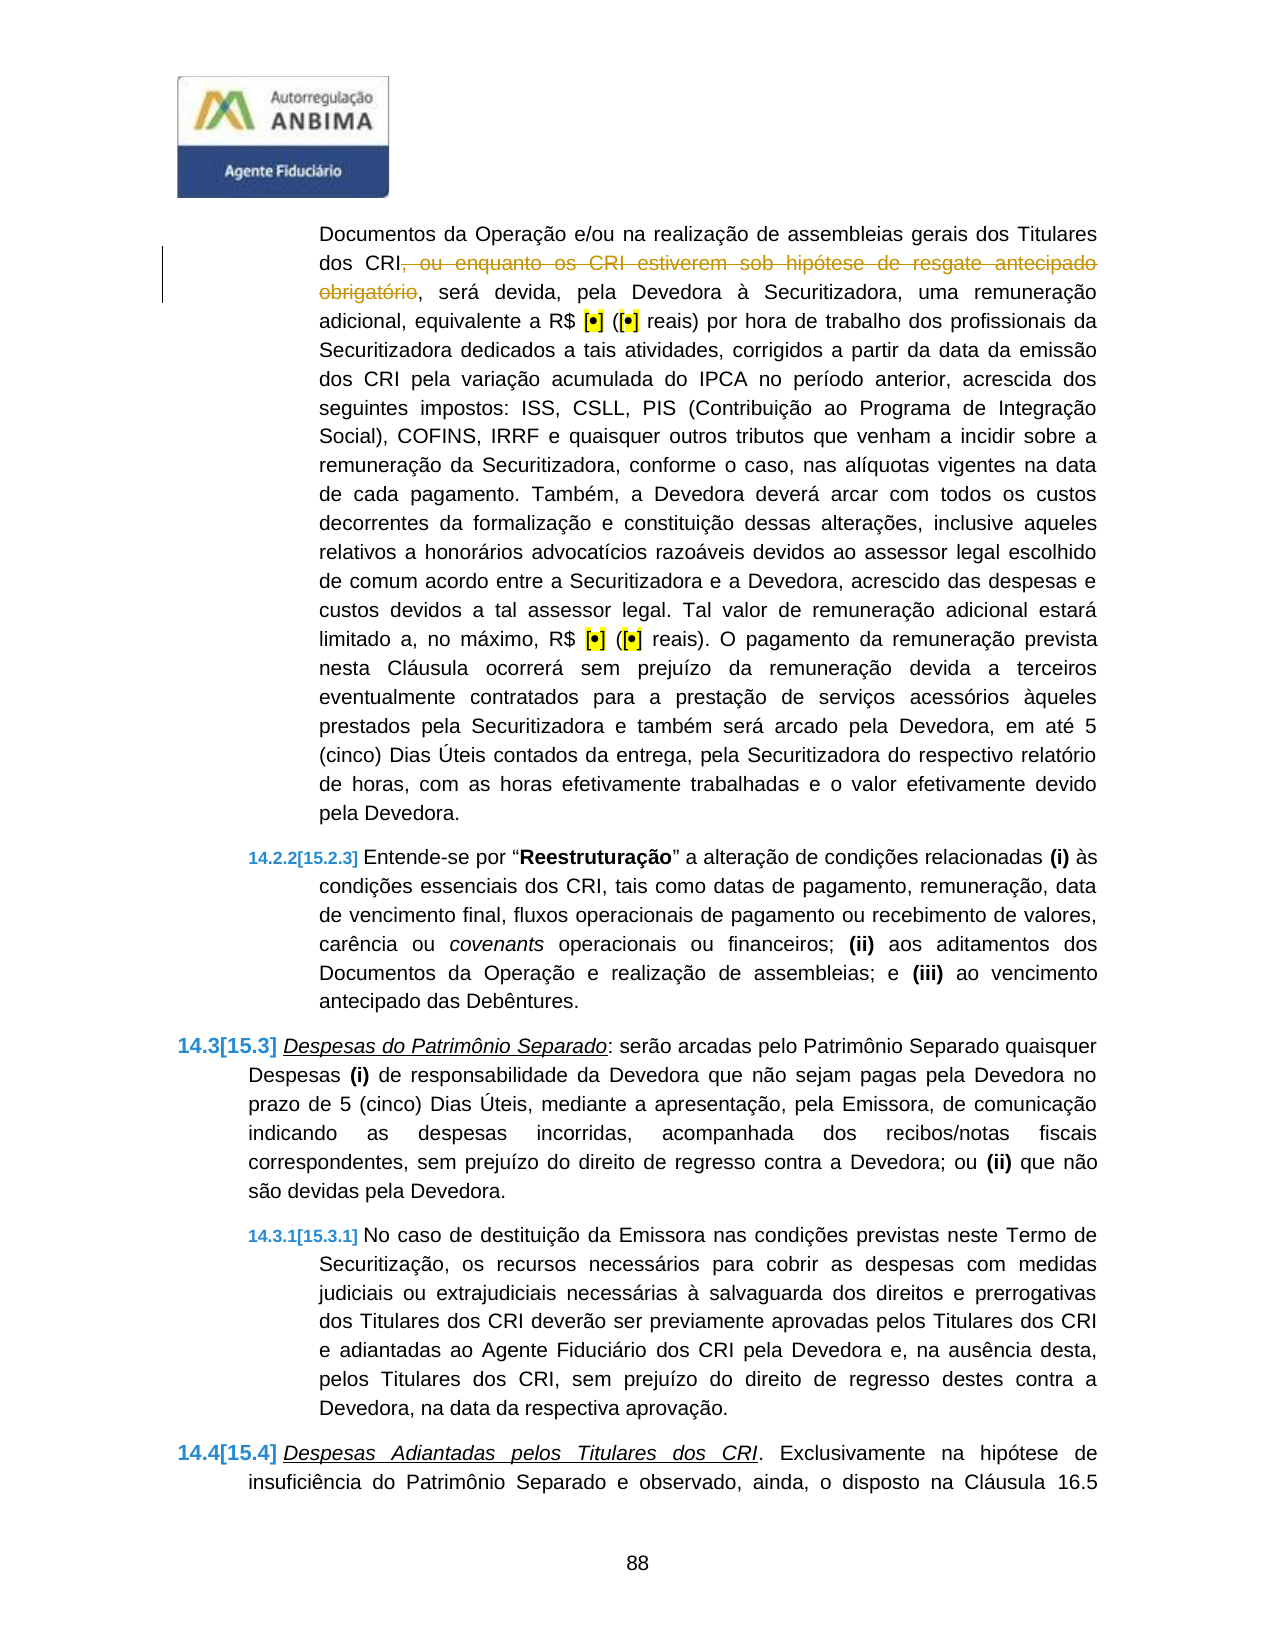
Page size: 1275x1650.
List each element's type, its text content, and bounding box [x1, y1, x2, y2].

text Entende-se por “Reestruturação” a alteração de condições relacionadas (i) às condições essenciais dos CRI, tais como datas de pagamento, remuneração, data de vencimento final, fluxos operacionais de pagamento ou recebimento de valores, carência ou covenants operacionais ou financeiros; (ii) aos aditamentos dos Documentos da Operação e realização de assembleias; e (iii) ao vencimento antecipado das Debêntures. [248, 844, 1098, 1013]
text Despesas do Patrimônio Separado: serão arcadas pelo Patrimônio Separado quaisquer Despesas (i) de responsabilidade da Devedora que não sejam pagas pela Devedora no prazo de 5 (cinco) Dias Úteis, mediante a apresentação, pela Emissora, de comunicação indicando as despesas incorridas, acompanhada dos recibos/notas fiscais correspondentes, sem prejuízo do direito de regresso contra a Devedora; ou (ii) que não são devidas pela Devedora. [177, 1033, 1098, 1203]
text No caso de destituição da Emissora nas condições previstas neste Termo de Securitização, os recursos necessários para cobrir as despesas com medidas judiciais ou extrajudiciais necessárias à salvaguarda dos direitos e prerrogativas dos Titulares dos CRI deverão ser previamente aprovadas pelos Titulares dos CRI e adiantadas ao Agente Fiduciário dos CRI pela Devedora e, na ausência desta, pelos Titulares dos CRI, sem prejuízo do direito de regresso destes contra a Devedora, na data da respectiva aprovação. [248, 1222, 1098, 1420]
picture [177, 76, 390, 198]
